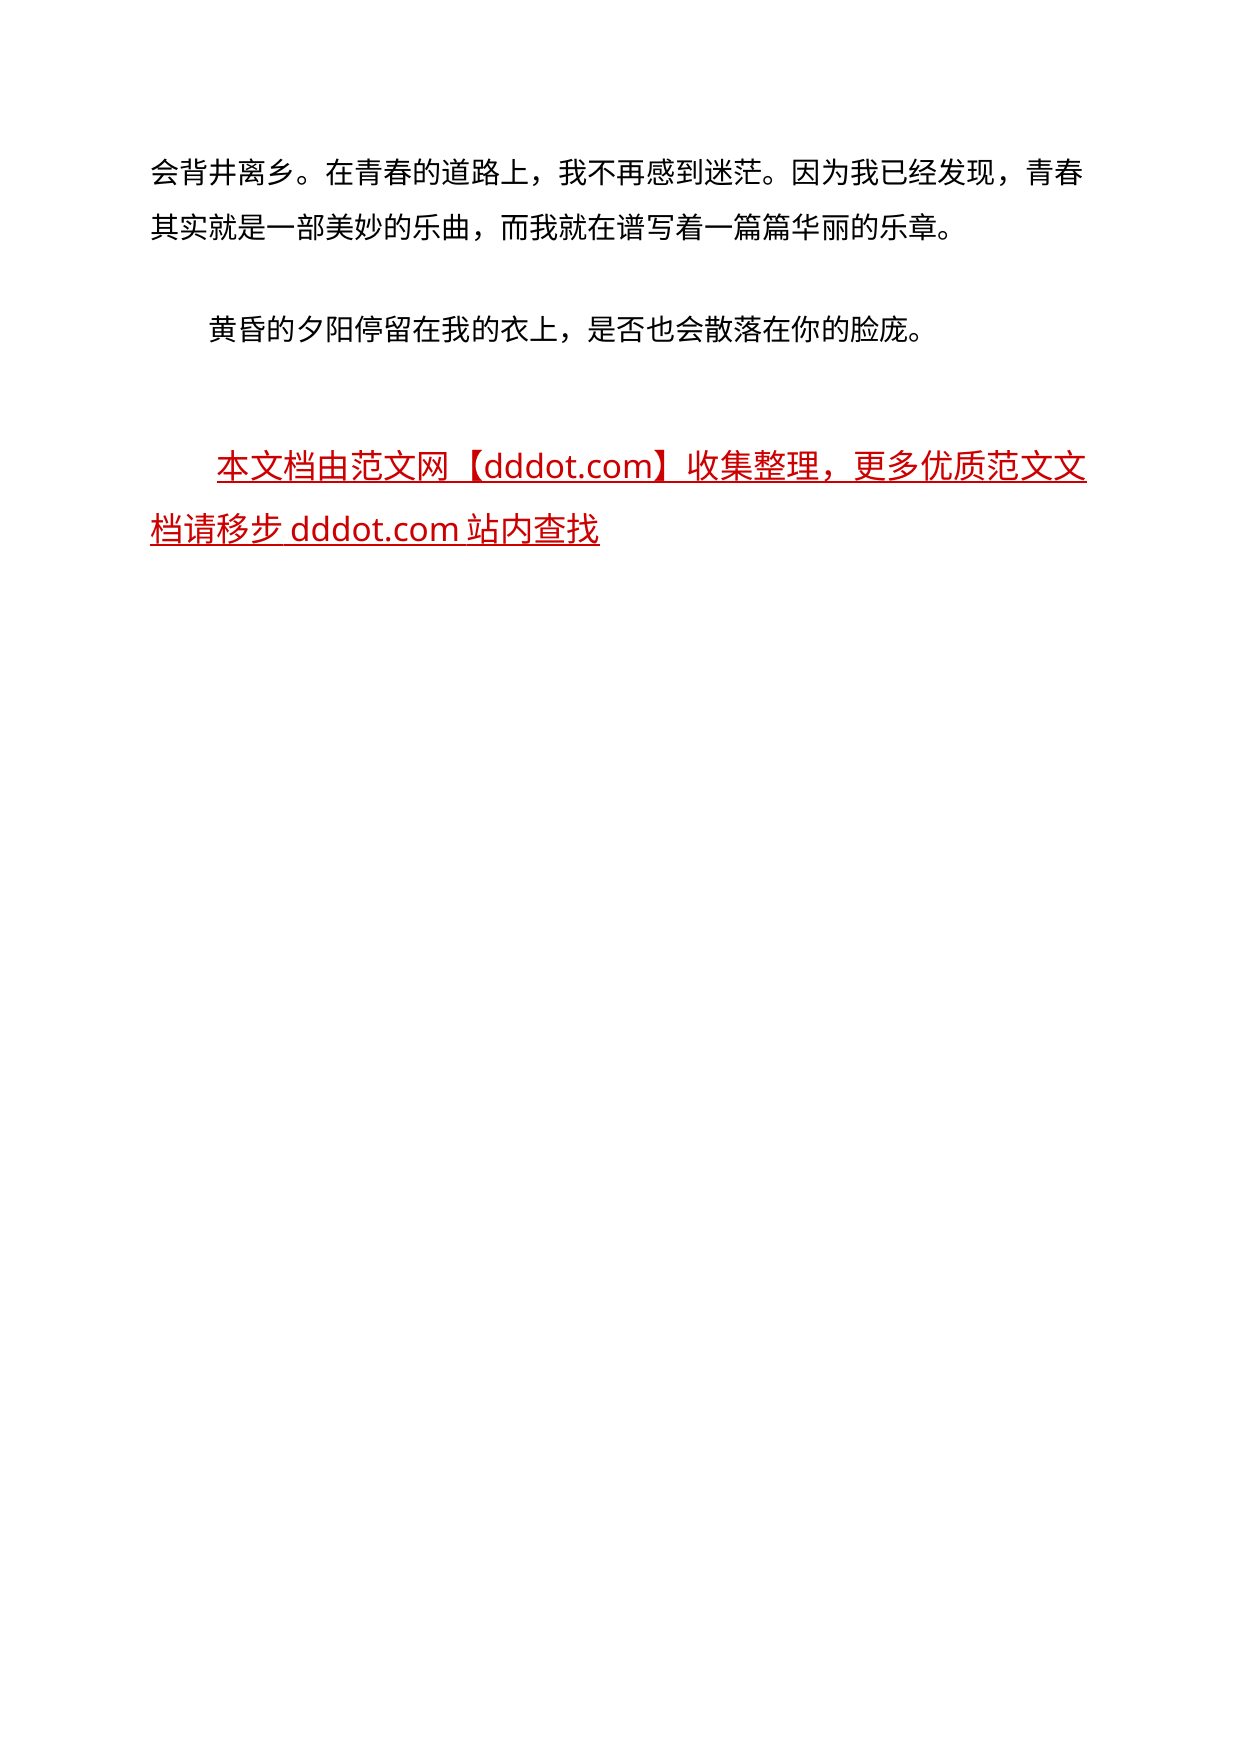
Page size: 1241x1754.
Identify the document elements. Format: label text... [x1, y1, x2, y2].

text 黄昏的夕阳停留在我的衣上，是否也会散落在你的脸庞。 [150, 307, 1090, 349]
text 本文档由范文网【dddot.com】收集整理，更多优质范文文档请移步dddot.com站内查找 [150, 440, 1090, 551]
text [150, 150, 1090, 247]
